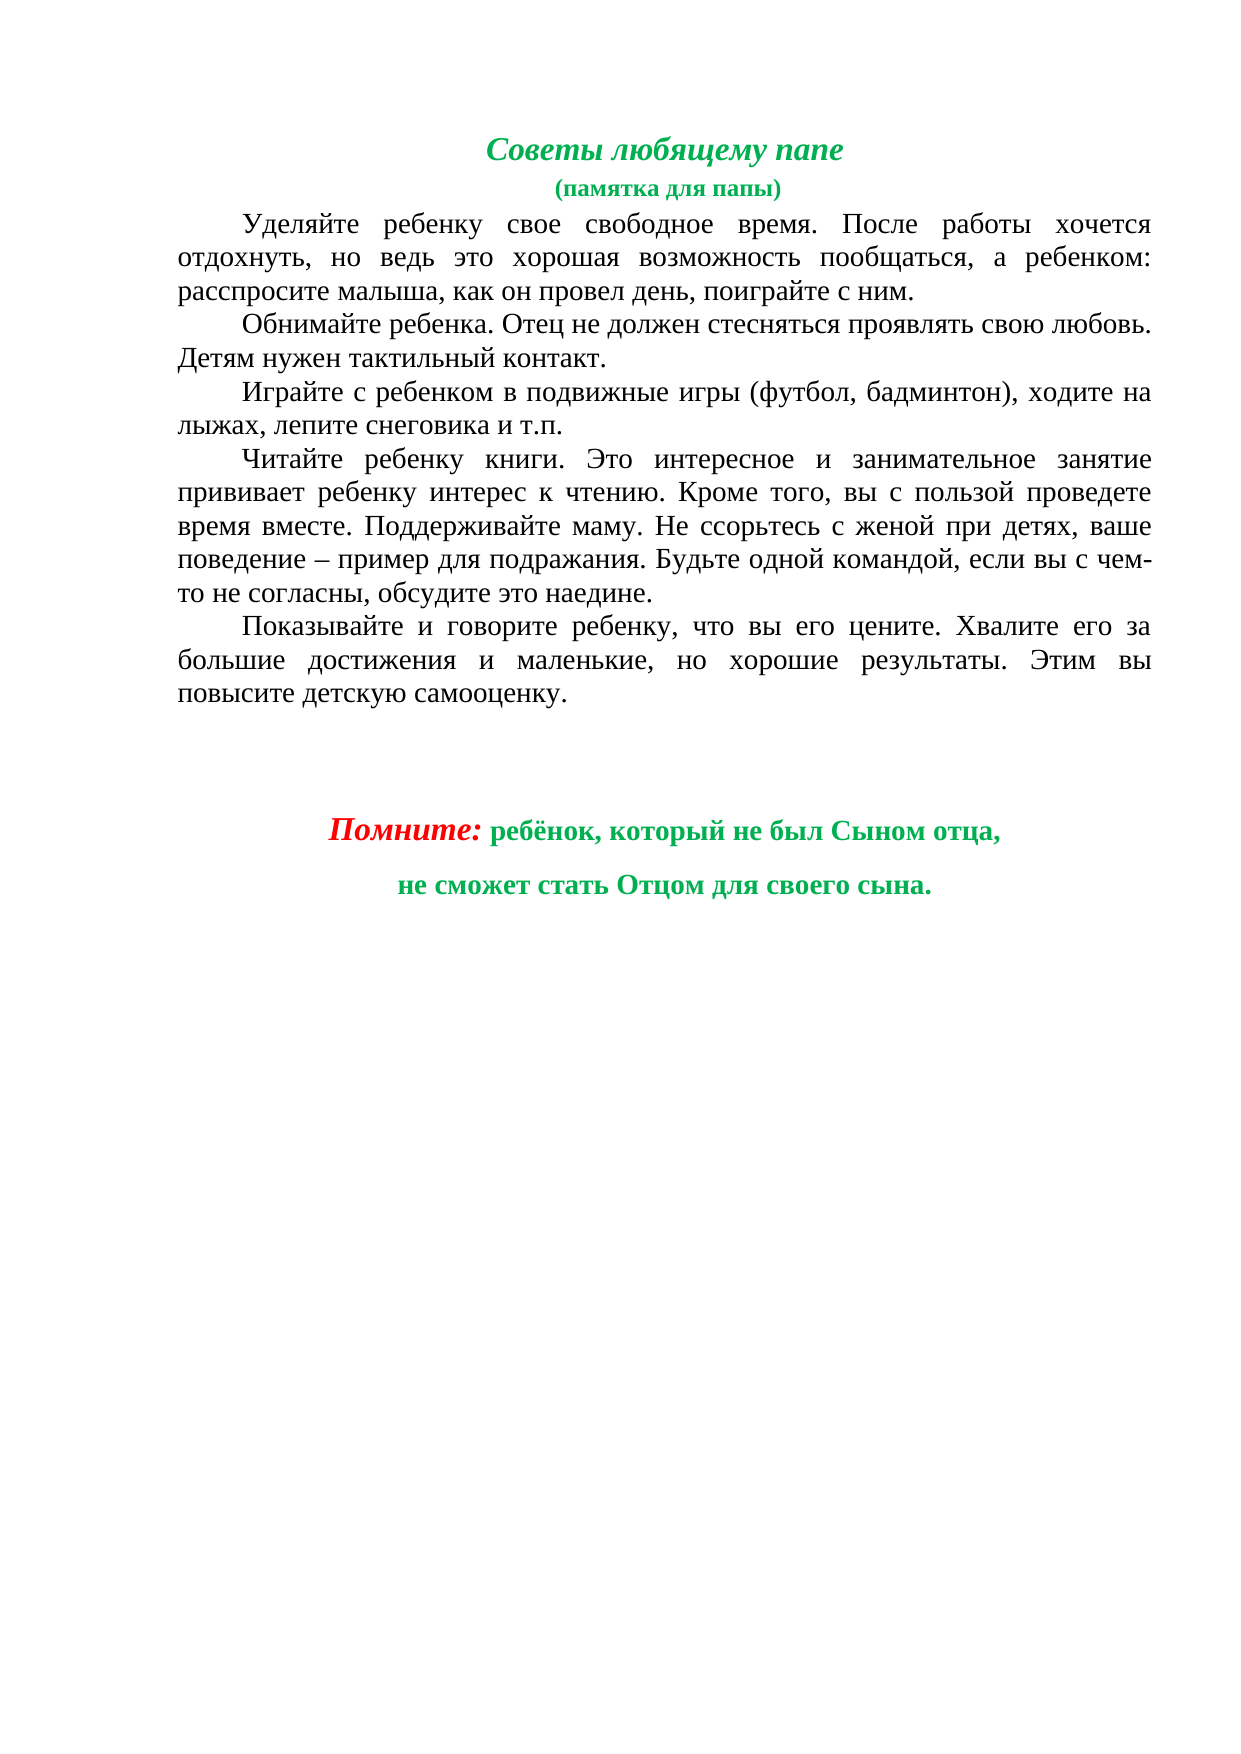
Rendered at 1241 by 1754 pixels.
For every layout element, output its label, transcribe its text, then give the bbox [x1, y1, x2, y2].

text Уделяйте ребенку свое свободное время. После работы хочется отдохнуть, но ведь это хорошая возможность пообщаться, а ребенком: расспросите малыша, как он провел день, поиграйте с ним. [177, 206, 1152, 307]
text Читайте ребенку книги. Это интересное и занимательное занятие прививает ребенку интерес к чтению. Кроме того, вы с пользой проведете время вместе. Поддерживайте маму. Не ссорьтесь с женой при детях, ваше поведение – пример для подражания. Будьте одной командой, если вы с чем-то не согласны, обсудите это наедине. [177, 441, 1152, 608]
subtitle не сможет стать Отцом для своего сына. [177, 867, 1152, 901]
text Играйте с ребенком в подвижные игры (футбол, бадминтон), ходите на лыжах, лепите снеговика и т.п. [177, 374, 1152, 441]
text Обнимайте ребенка. Отец не должен стесняться проявлять свою любовь. Детям нужен тактильный контакт. [177, 307, 1152, 374]
text Советы любящему папе [167, 129, 1163, 167]
text (памятка для папы) [167, 173, 1163, 202]
subtitle Помните: ребёнок, который не был Сыном отца, [177, 810, 1152, 848]
text Показывайте и говорите ребенку, что вы его цените. Хвалите его за большие достижения и маленькие, но хорошие результаты. Этим вы повысите детскую самооценку. [177, 608, 1152, 709]
